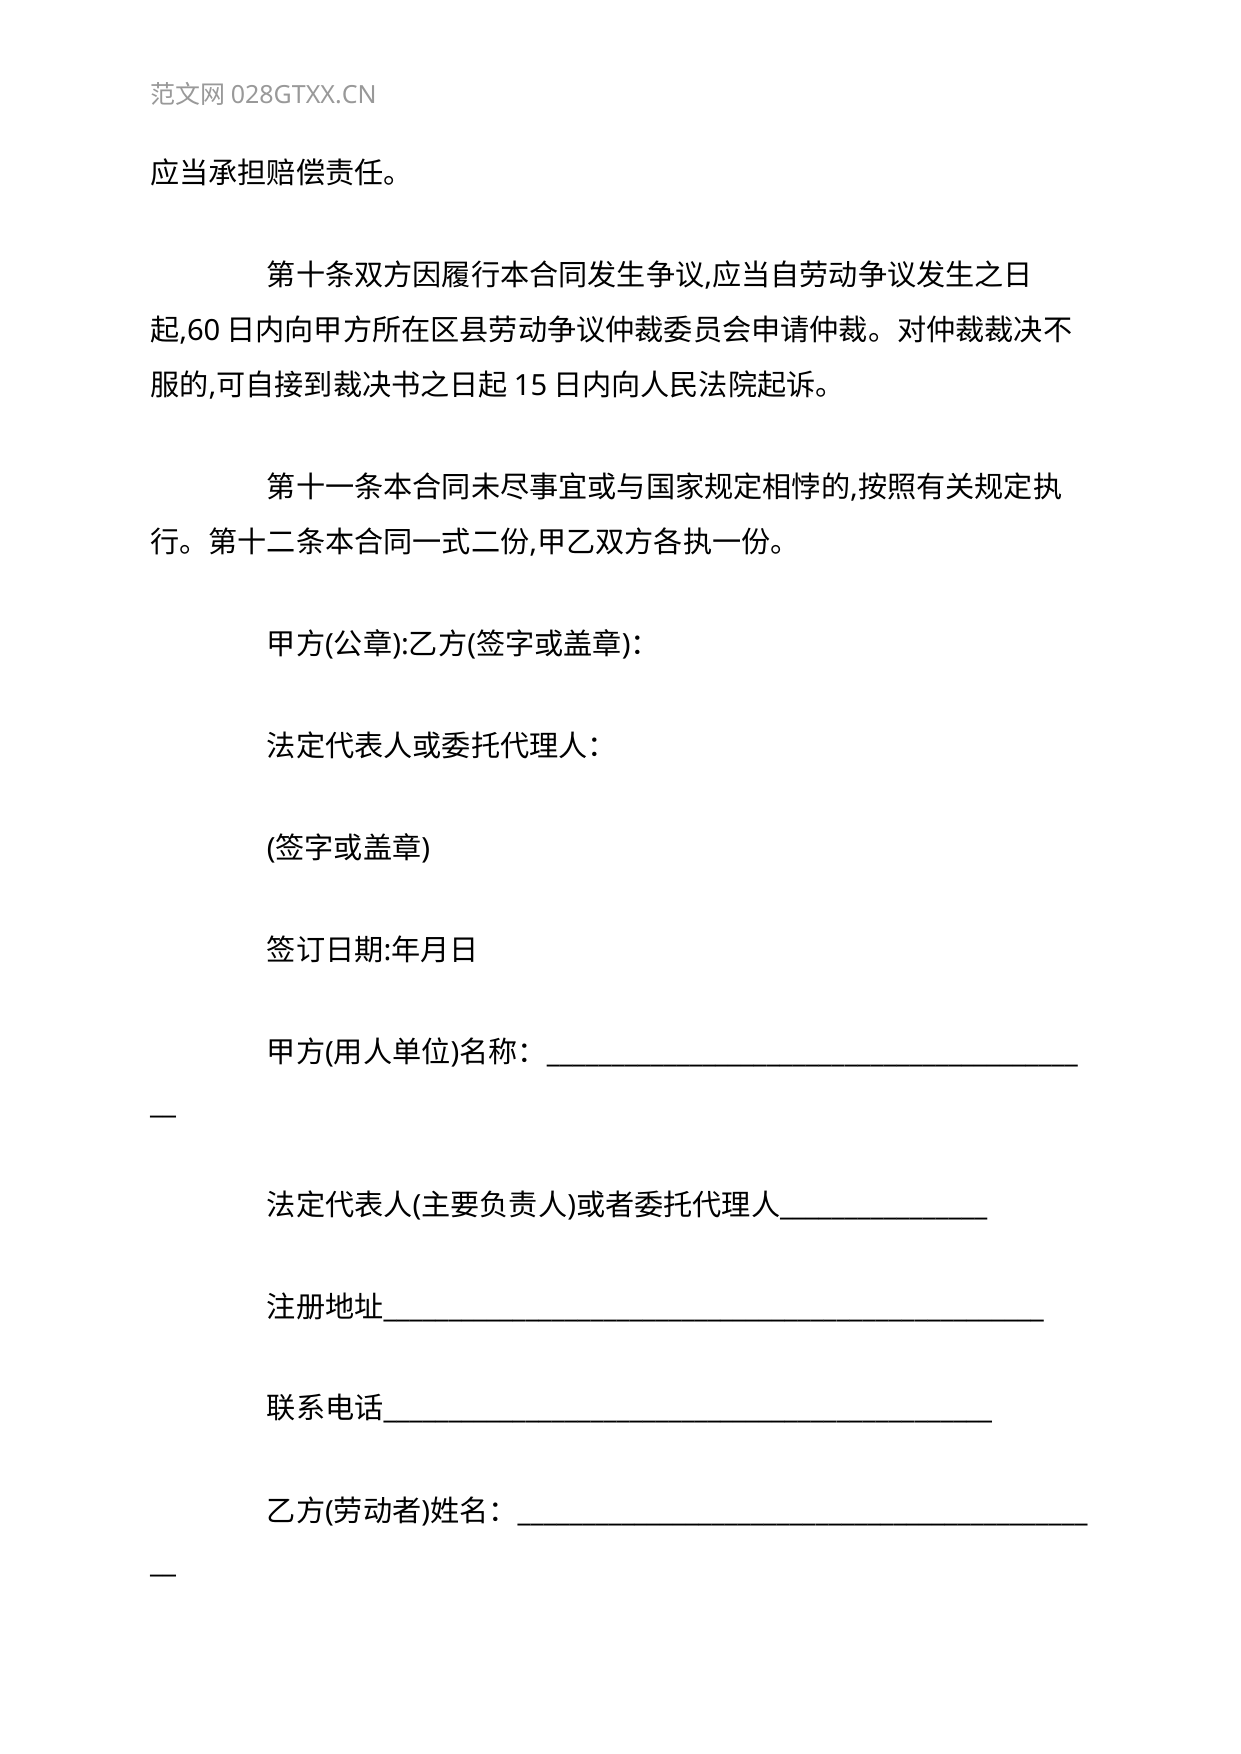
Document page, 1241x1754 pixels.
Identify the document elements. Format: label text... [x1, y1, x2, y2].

text 法定代表人或委托代理人： [150, 723, 1090, 765]
text 甲方(用人单位)名称：___________________________________________ [150, 1028, 1090, 1122]
text 甲方(公章):乙方(签字或盖章)： [150, 621, 1090, 663]
text 法定代表人(主要负责人)或者委托代理人________________ [150, 1181, 1090, 1223]
text 乙方(劳动者)姓名：______________________________________________ [150, 1487, 1090, 1581]
text 第十一条本合同未尽事宜或与国家规定相悖的,按照有关规定执行。第十二条本合同一式二份,甲乙双方各执一份。 [150, 464, 1090, 561]
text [150, 150, 1090, 192]
text 注册地址___________________________________________________ [150, 1283, 1090, 1326]
text 联系电话_______________________________________________ [150, 1385, 1090, 1427]
text (签字或盖章) [150, 824, 1090, 867]
text 第十条双方因履行本合同发生争议,应当自劳动争议发生之日起,60日内向甲方所在区县劳动争议仲裁委员会申请仲裁。对仲裁裁决不服的,可自接到裁决书之日起15日内向人民法院起诉。 [150, 252, 1090, 404]
text 签订日期:年月日 [150, 926, 1090, 969]
